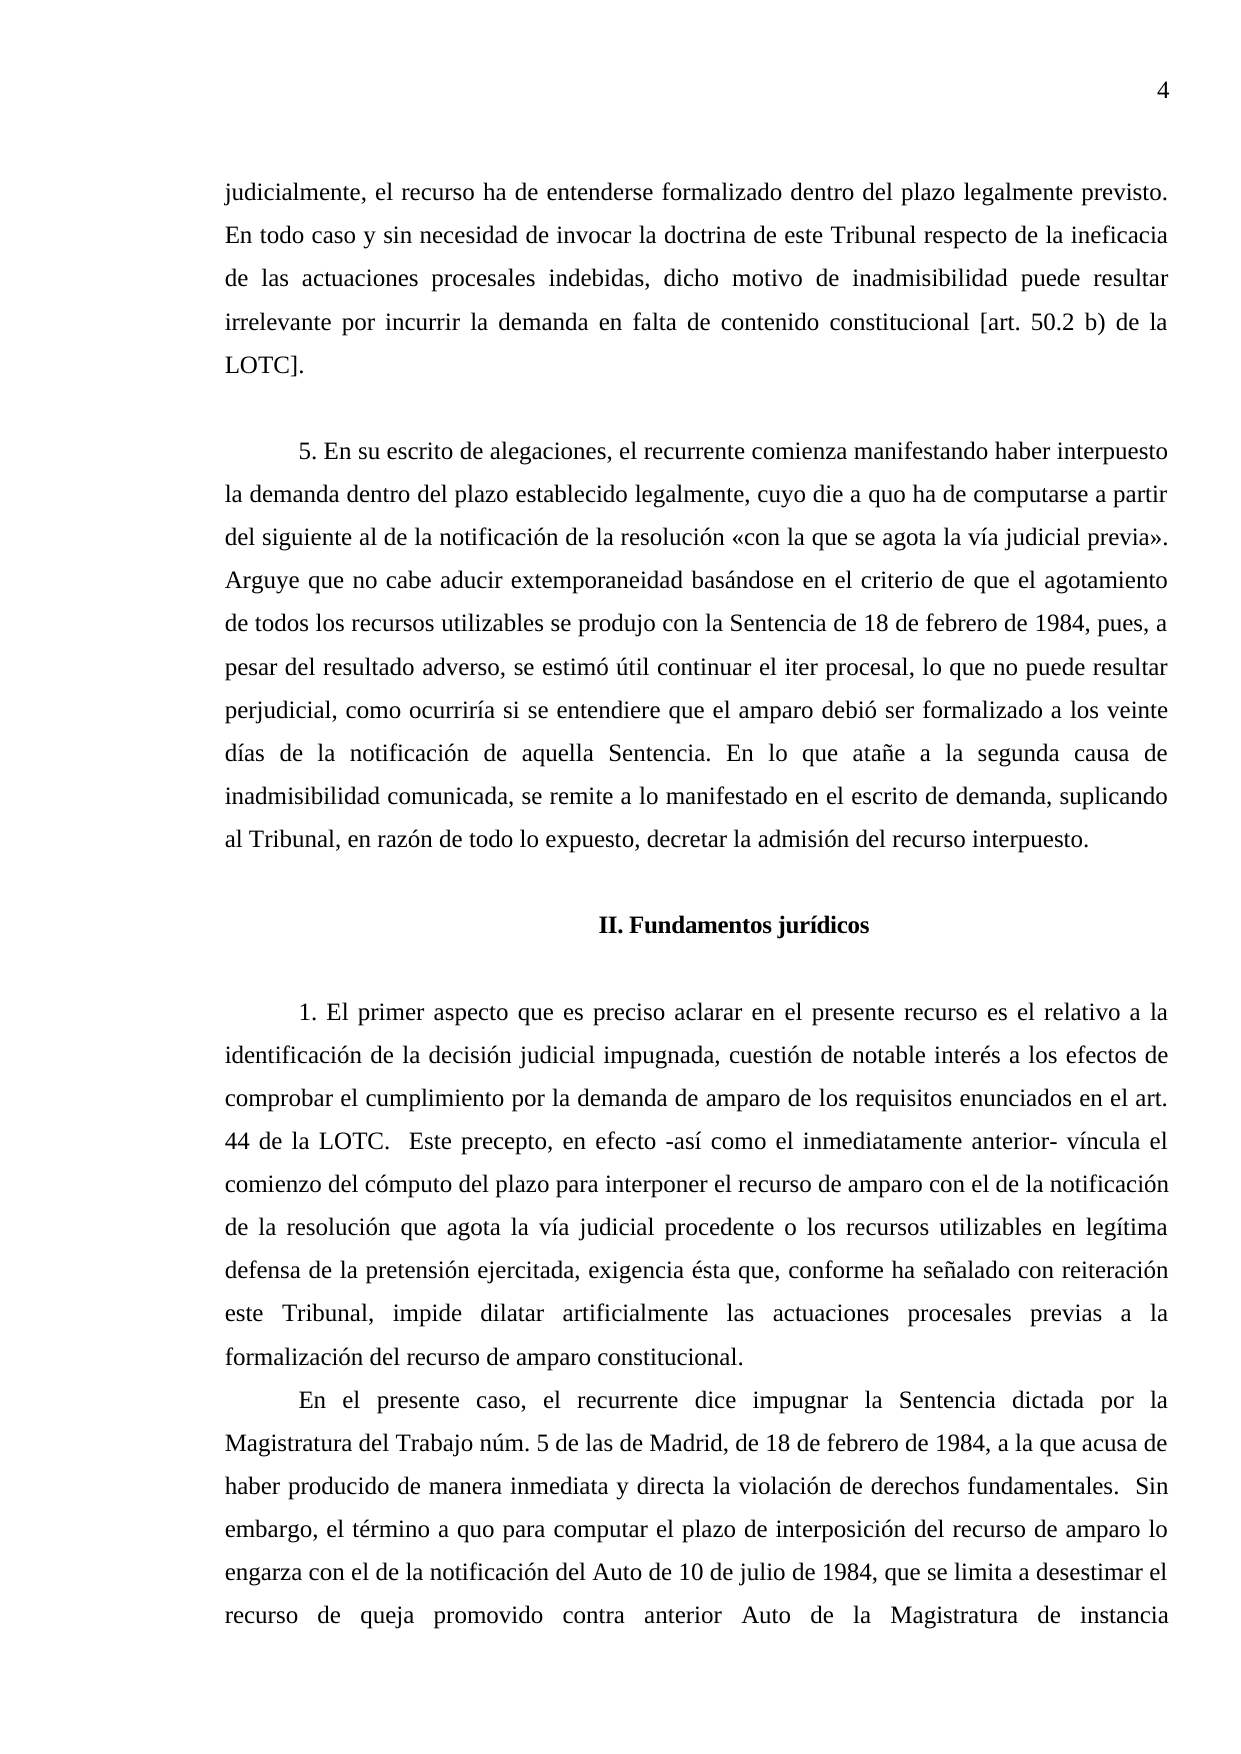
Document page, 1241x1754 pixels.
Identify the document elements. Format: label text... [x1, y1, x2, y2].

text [224, 177, 1169, 378]
subtitle II. Fundamentos jurídicos [224, 910, 1169, 939]
text 1. El primer aspecto que es preciso aclarar en el presente recurso es el relativo a la identificación de la decisión judicial impugnada, cuestión de notable interés a los efectos de comprobar el cumplimiento por la demanda de amparo de los requisitos enunciados en el art. 44 de la LOTC. Este precepto, en efecto -así como el inmediatamente anterior- víncula el comienzo del cómputo del plazo para interponer el recurso de amparo con el de la notificación de la resolución que agota la vía judicial procedente o los recursos utilizables en legítima defensa de la pretensión ejercitada, exigencia ésta que, conforme ha señalado con reiteración este Tribunal, impide dilatar artificialmente las actuaciones procesales previas a la formalización del recurso de amparo constitucional. [224, 997, 1169, 1370]
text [224, 1385, 1169, 1629]
text 5. En su escrito de alegaciones, el recurrente comienza manifestando haber interpuesto la demanda dentro del plazo establecido legalmente, cuyo die a quo ha de computarse a partir del siguiente al de la notificación de la resolución «con la que se agota la vía judicial previa». Arguye que no cabe aducir extemporaneidad basándose en el criterio de que el agotamiento de todos los recursos utilizables se produjo con la Sentencia de 18 de febrero de 1984, pues, a pesar del resultado adverso, se estimó útil continuar el iter procesal, lo que no puede resultar perjudicial, como ocurriría si se entendiere que el amparo debió ser formalizado a los veinte días de la notificación de aquella Sentencia. En lo que atañe a la segunda causa de inadmisibilidad comunicada, se remite a lo manifestado en el escrito de demanda, suplicando al Tribunal, en razón de todo lo expuesto, decretar la admisión del recurso interpuesto. [224, 436, 1169, 853]
